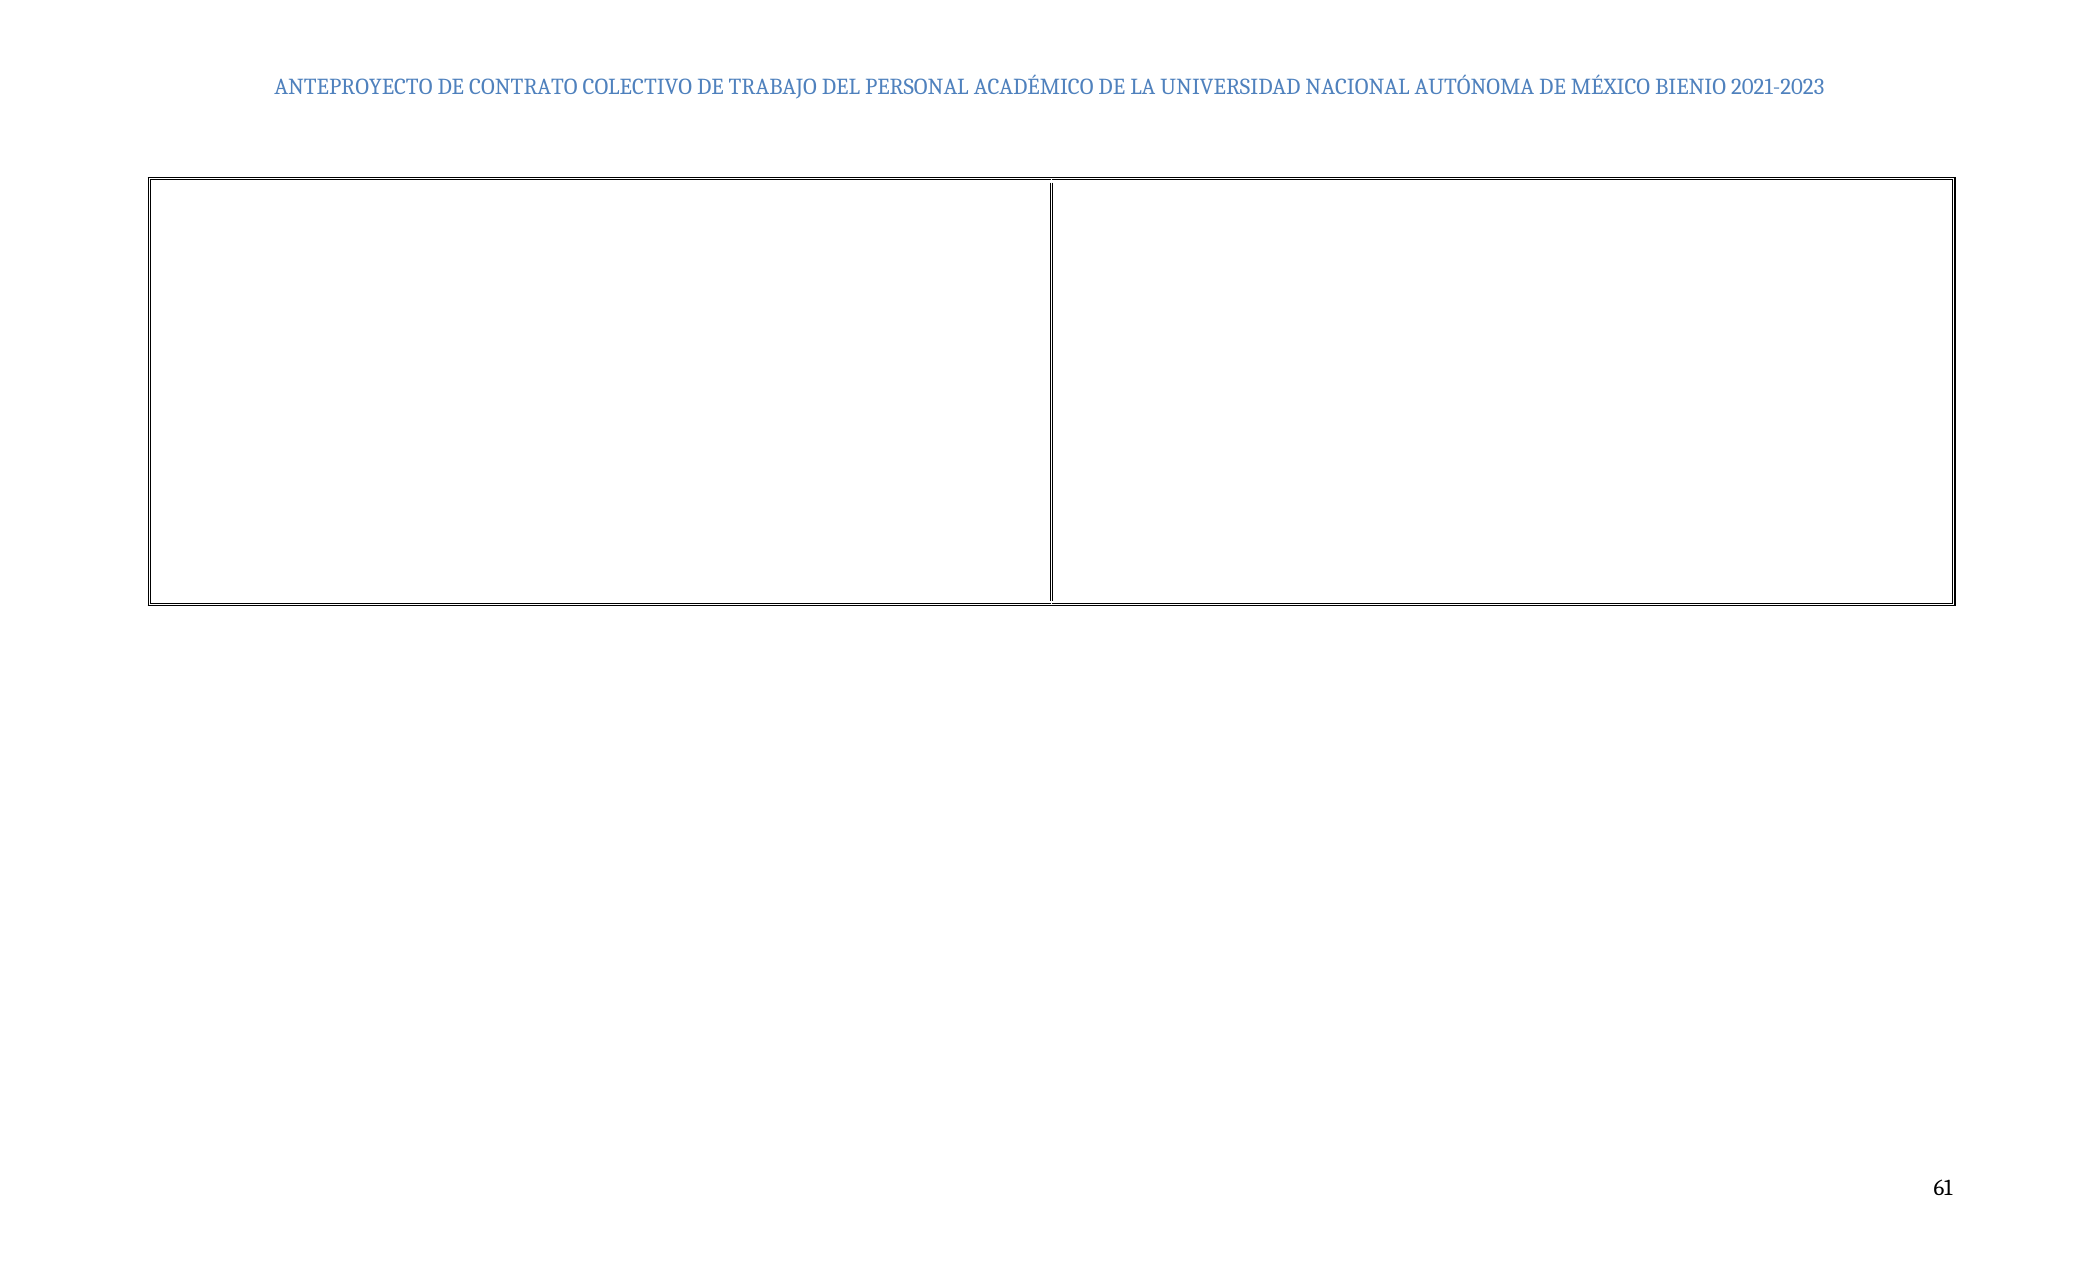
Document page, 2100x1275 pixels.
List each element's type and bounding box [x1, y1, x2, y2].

table_cell [151, 180, 1051, 603]
table_cell [1051, 180, 1952, 603]
